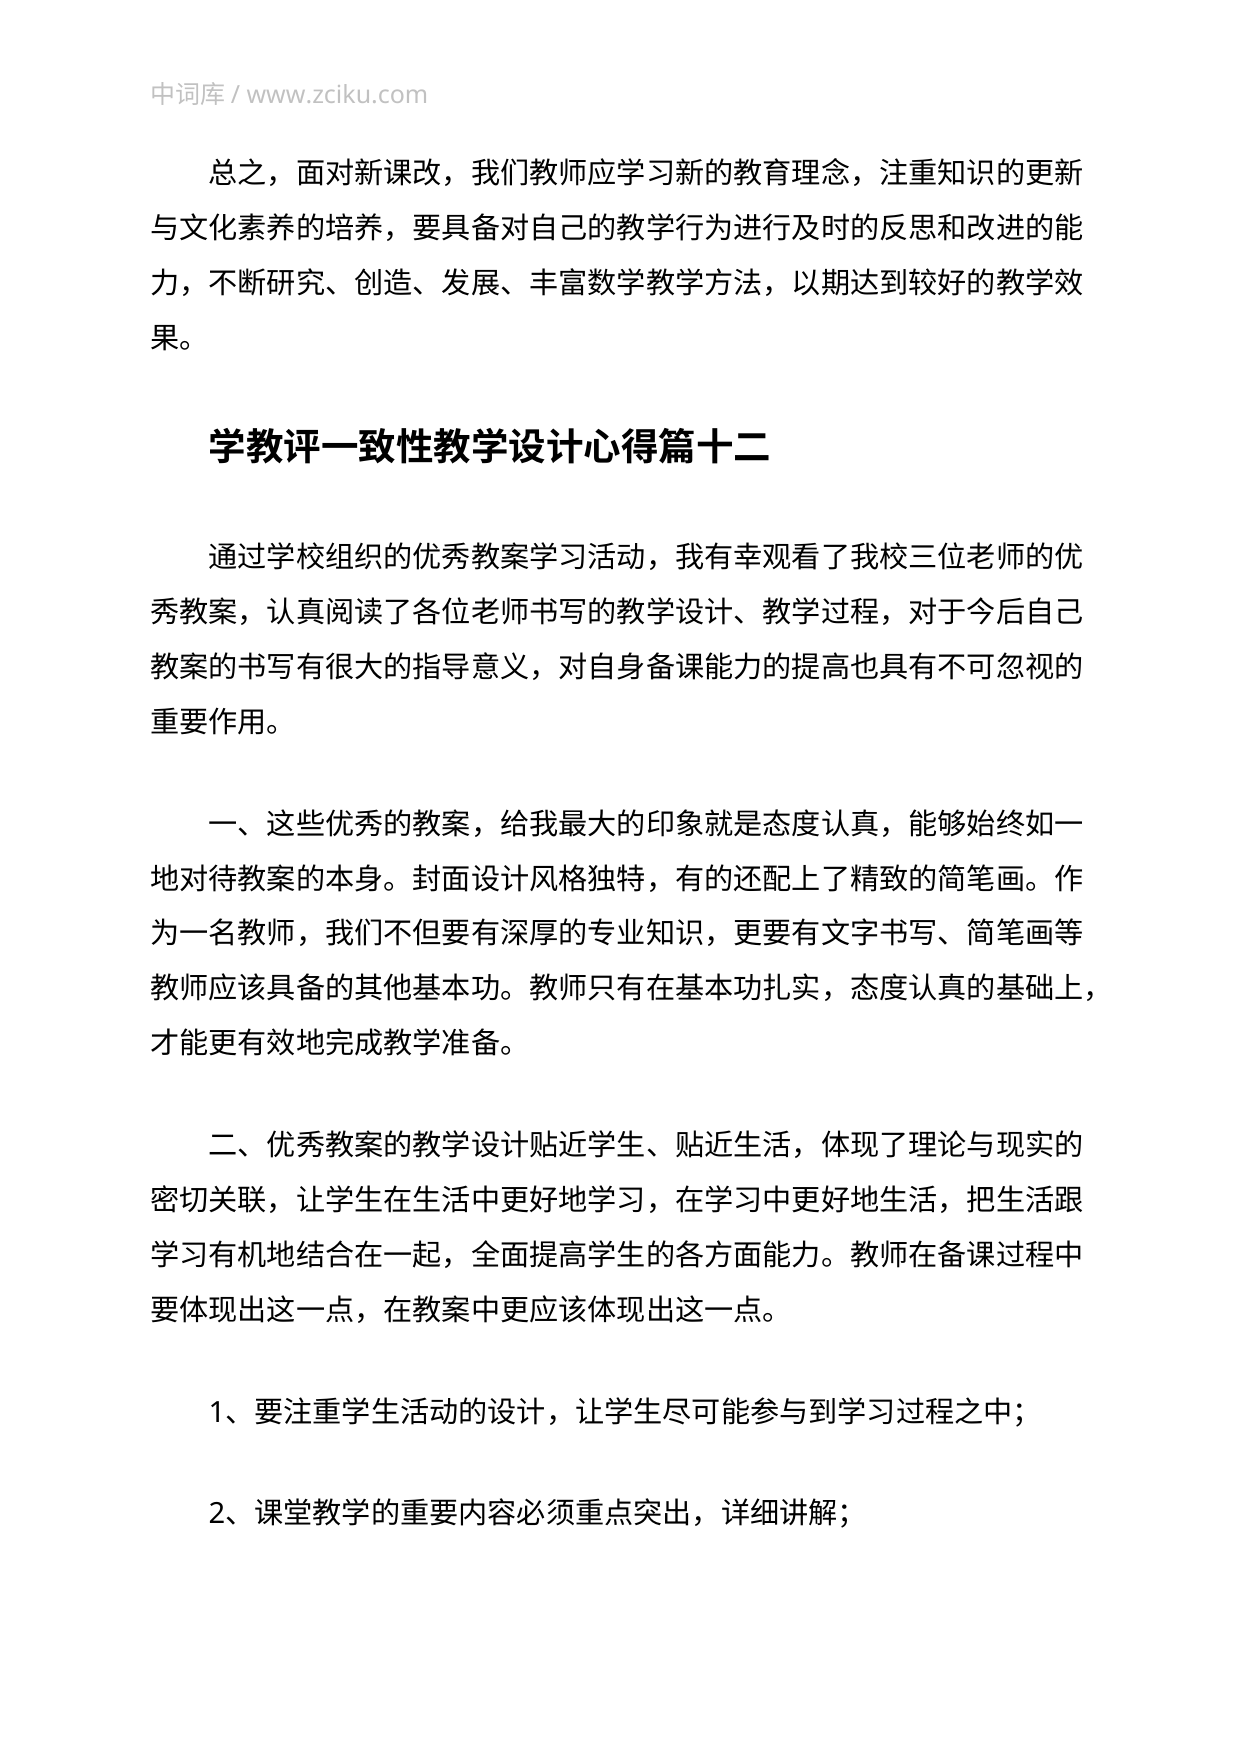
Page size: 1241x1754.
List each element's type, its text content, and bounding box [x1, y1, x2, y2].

text 学教评一致性教学设计心得篇十二 [150, 416, 1090, 471]
text 一、这些优秀的教案，给我最大的印象就是态度认真，能够始终如一地对待教案的本身。封面设计风格独特，有的还配上了精致的简笔画。作为一名教师，我们不但要有深厚的专业知识，更要有文字书写、简笔画等教师应该具备的其他基本功。教师只有在基本功扎实，态度认真的基础上，才能更有效地完成教学准备。 [150, 800, 1090, 1062]
text 二、优秀教案的教学设计贴近学生、贴近生活，体现了理论与现实的密切关联，让学生在生活中更好地学习，在学习中更好地生活，把生活跟学习有机地结合在一起，全面提高学生的各方面能力。教师在备课过程中要体现出这一点，在教案中更应该体现出这一点。 [150, 1122, 1090, 1329]
text 1、要注重学生活动的设计，让学生尽可能参与到学习过程之中； [150, 1388, 1090, 1431]
text 总之，面对新课改，我们教师应学习新的教育理念，注重知识的更新与文化素养的培养，要具备对自己的教学行为进行及时的反思和改进的能力，不断研究、创造、发展、丰富数学教学方法，以期达到较好的教学效果。 [150, 150, 1090, 357]
text 2、课堂教学的重要内容必须重点突出，详细讲解； [150, 1490, 1090, 1532]
text 通过学校组织的优秀教案学习活动，我有幸观看了我校三位老师的优秀教案，认真阅读了各位老师书写的教学设计、教学过程，对于今后自己教案的书写有很大的指导意义，对自身备课能力的提高也具有不可忽视的重要作用。 [150, 534, 1090, 741]
